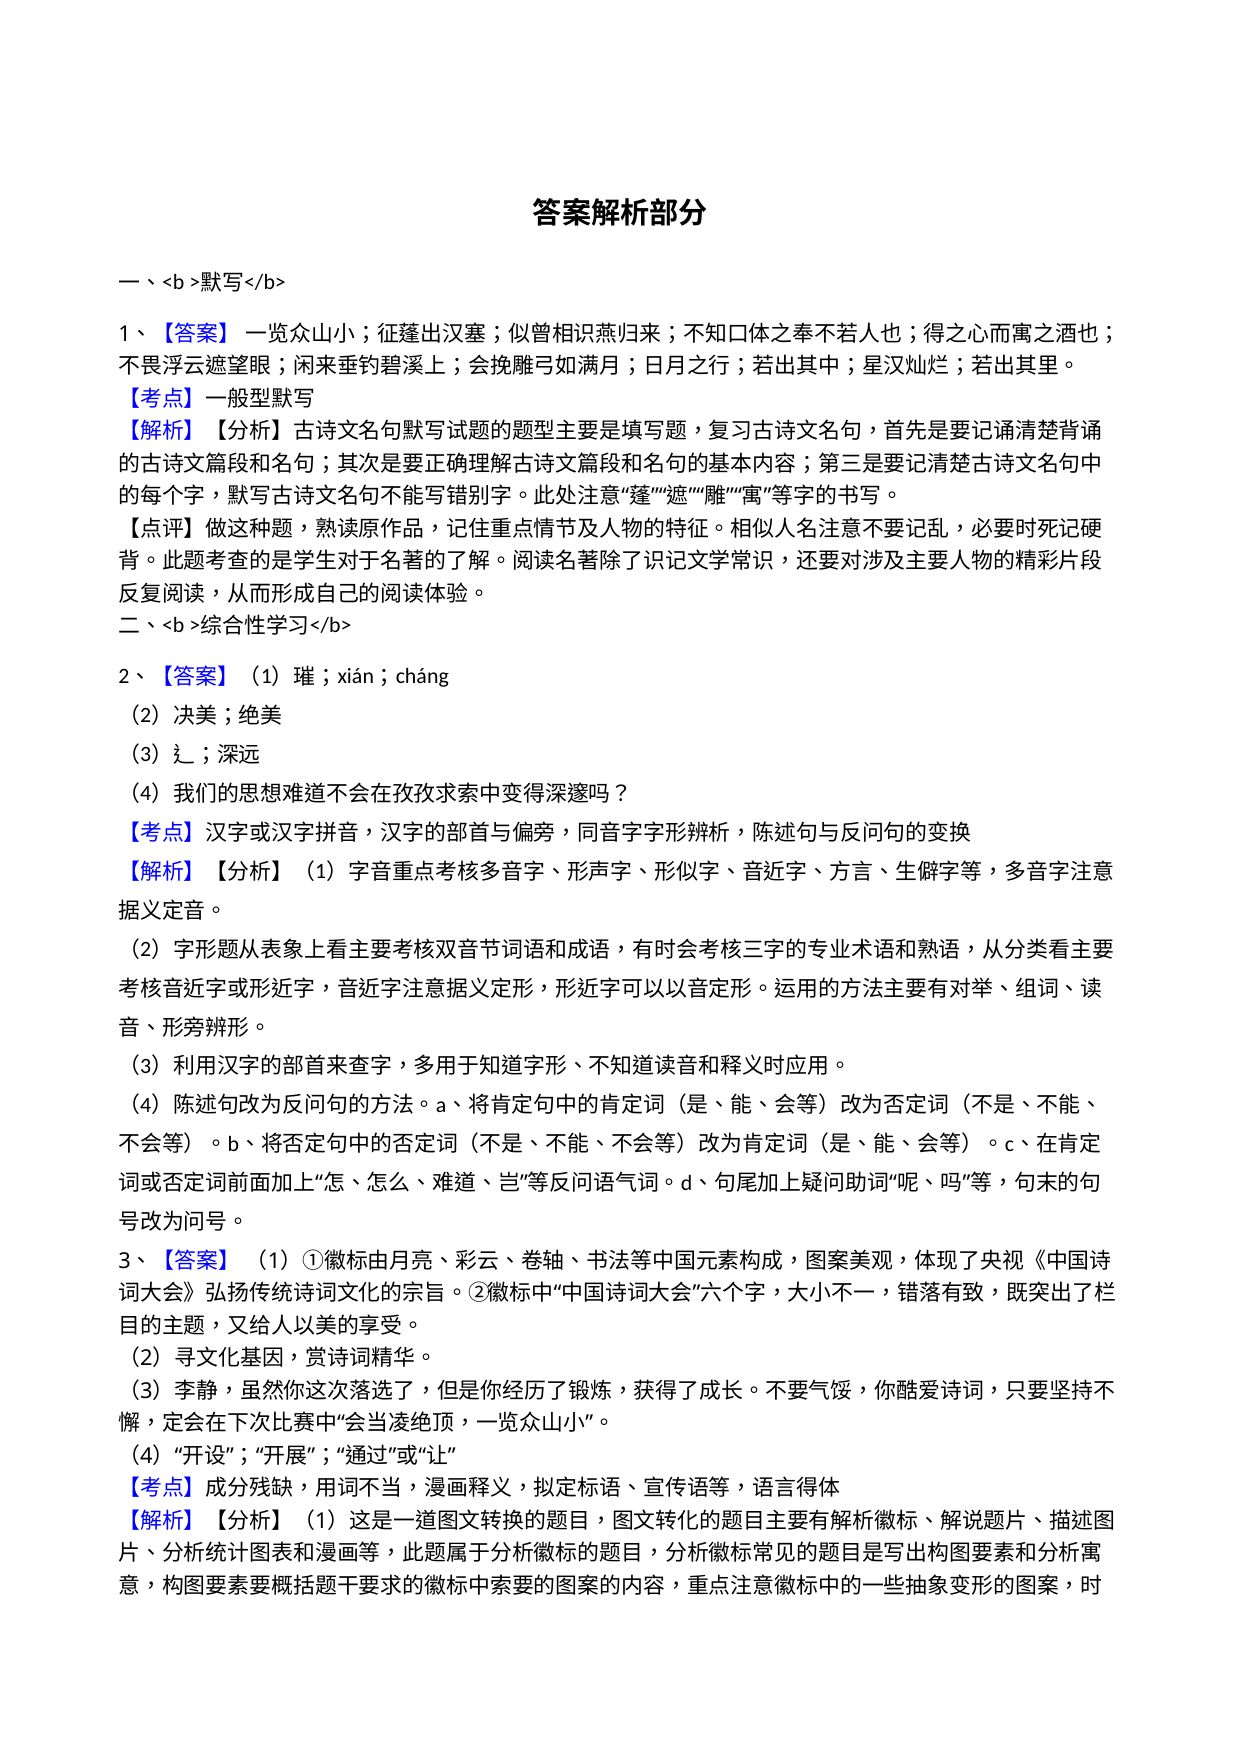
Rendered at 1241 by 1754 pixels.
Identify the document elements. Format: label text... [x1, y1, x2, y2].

text 答案解析部分 [118, 180, 1122, 245]
text 2、【答案】（1）璀；xián；cháng （2）决美；绝美 （3）辶；深远 （4）我们的思想难道不会在孜孜求索中变得深邃吗？ 【考点】汉字或汉字拼音，汉字的部首与偏旁，同音字字形辨析，陈述句与反问句的变换 【解析】【分析】（1）字音重点考核多音字、形声字、形似字、音近字、方言、生僻字等，多音字注意据义定音。 （2）字形题从表象上看主要考核双音节词语和成语，有时会考核三字的专业术语和熟语，从分类看主要考核音近字或形近字，音近字注意据义定形，形近字可以以音定形。运用的方法主要有对举、组词、读音、形旁辨形。 （3）利用汉字的部首来查字，多用于知道字形、不知道读音和释义时应用。 （4）陈述句改为反问句的方法。a、将肯定句中的肯定词（是、能、会等）改为否定词（不是、不能、不会等）。b、将否定句中的否定词（不是、不能、不会等）改为肯定词（是、能、会等）。c、在肯定词或否定词前面加上“怎、怎么、难道、岂”等反问语气词。d、句尾加上疑问助词“呢、吗”等，句末的句号改为问号。 [118, 659, 1122, 1237]
text 二、<b >综合性学习</b> [118, 609, 1122, 641]
text 1、【答案】 一览众山小；征蓬出汉塞；似曾相识燕归来；不知口体之奉不若人也；得之心而寓之酒也；不畏浮云遮望眼；闲来垂钓碧溪上；会挽雕弓如满月；日月之行；若出其中；星汉灿烂；若出其里。 【考点】一般型默写 【解析】【分析】古诗文名句默写试题的题型主要是填写题，复习古诗文名句，首先是要记诵清楚背诵的古诗文篇段和名句；其次是要正确理解古诗文篇段和名句的基本内容；第三是要记清楚古诗文名句中的每个字，默写古诗文名句不能写错别字。此处注意“蓬”“遮”“雕”“寓”等字的书写。 【点评】做这种题，熟读原作品，记住重点情节及人物的特征。相似人名注意不要记乱，必要时死记硬背。此题考查的是学生对于名著的了解。阅读名著除了识记文学常识，还要对涉及主要人物的精彩片段反复阅读，从而形成自己的阅读体验。 [118, 316, 1122, 609]
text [118, 1243, 1122, 1601]
text 一、<b >默写</b> [118, 265, 1122, 298]
